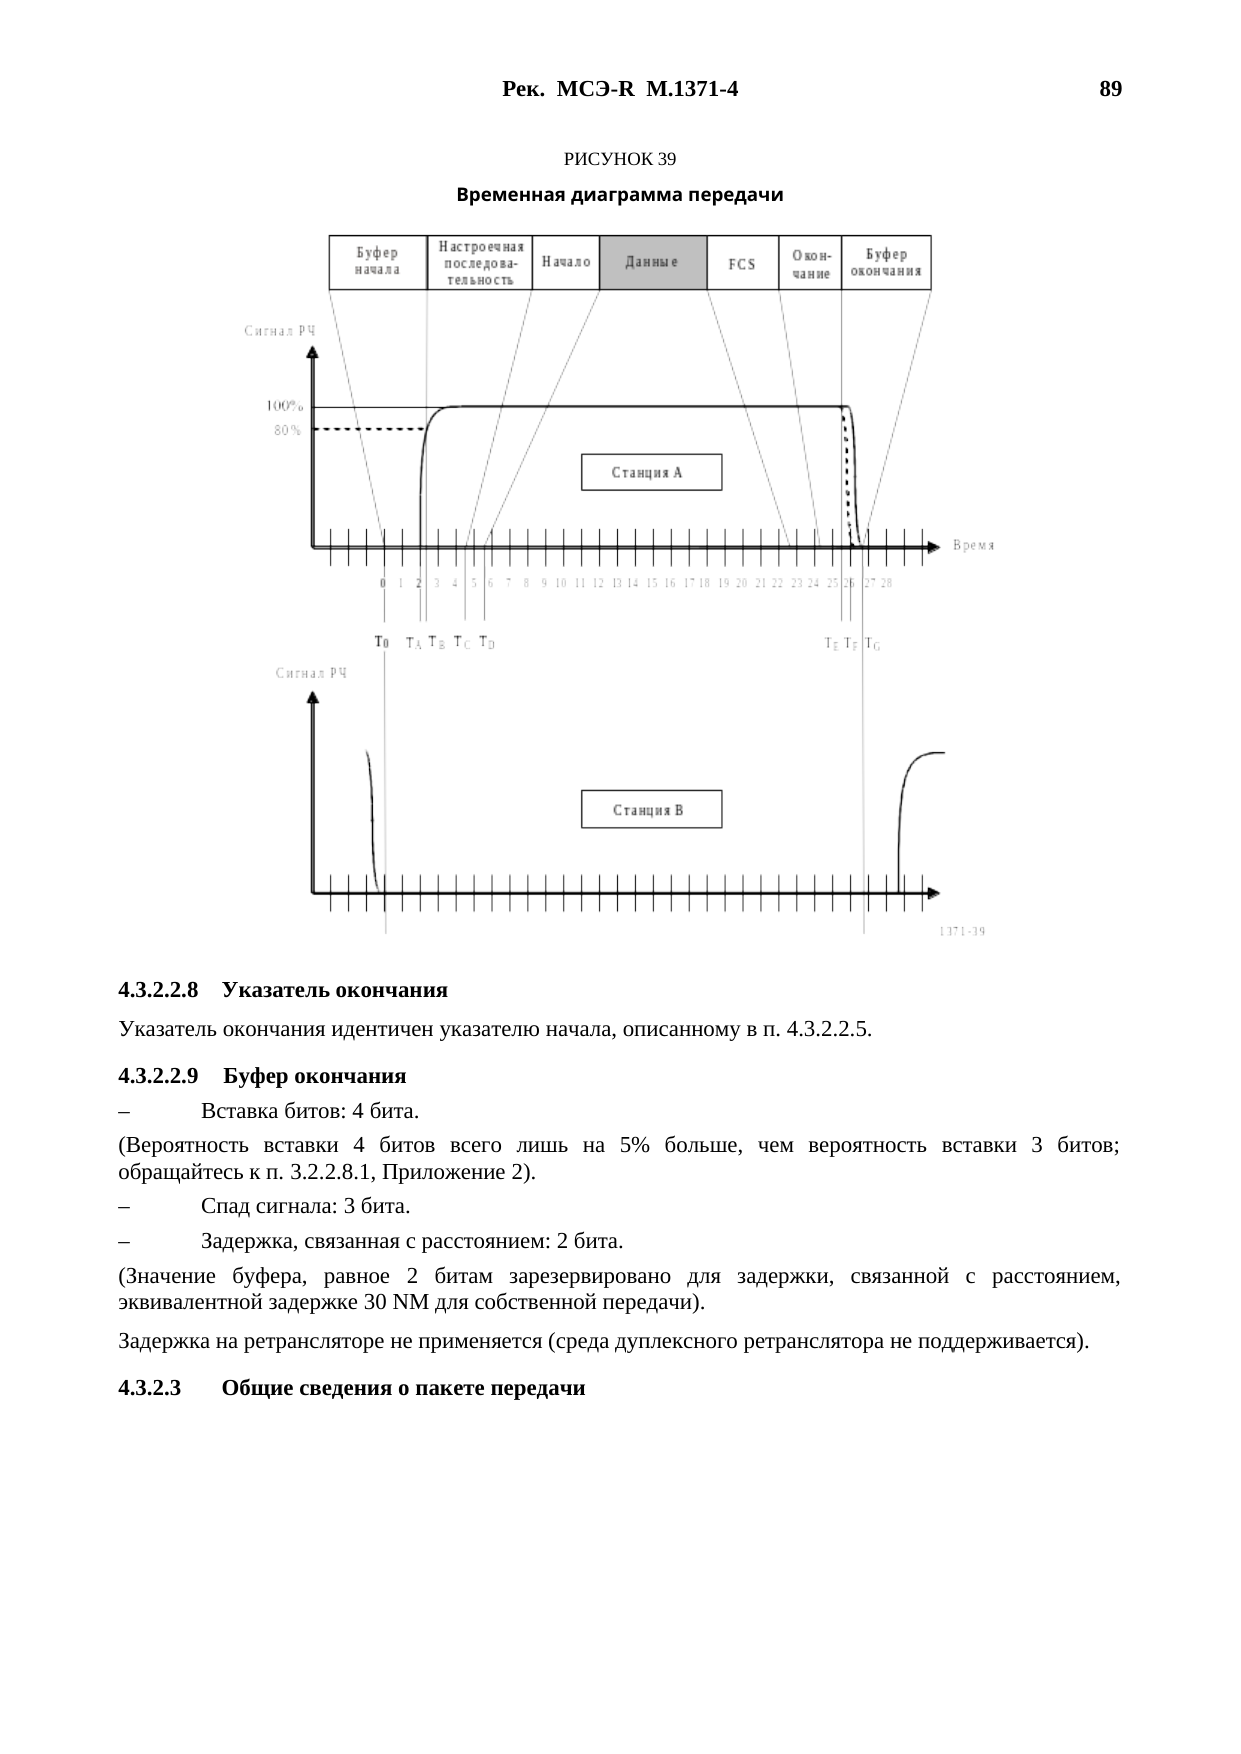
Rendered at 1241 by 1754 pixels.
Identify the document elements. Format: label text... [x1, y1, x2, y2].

text – Вставка битов: 4 бита. [118, 1097, 1122, 1123]
subtitle 4.3.2.2.8 Указатель окончания [118, 976, 1122, 1002]
text рисунок 39 [118, 148, 1122, 169]
text (Вероятность вставки 4 битов всего лишь на 5% больше, чем вероятность вставки 3 битов; обращайтесь к п. 3.2.2.8.1, Приложение 2). [118, 1131, 1122, 1184]
title Временная диаграмма передачи [118, 182, 1122, 207]
text Указатель окончания идентичен указателю начала, описанному в п. 4.3.2.2.5. [118, 1015, 1122, 1041]
text (Значение буфера, равное 2 битам зарезервировано для задержки, связанной с расстоянием, эквивалентной задержке 30 NM для собственной передачи). [118, 1262, 1122, 1314]
subtitle 4.3.2.2.9 Буфер окончания [118, 1062, 1122, 1088]
text – Задержка, связанная с расстоянием: 2 бита. [118, 1227, 1122, 1253]
text – Спад сигнала: 3 бита. [118, 1192, 1122, 1219]
text Задержка на ретрансляторе не применяется (среда дуплексного ретранслятора не поддерживается). [118, 1327, 1122, 1353]
subtitle 4.3.2.3 Общие сведения о пакете передачи [118, 1374, 1122, 1401]
